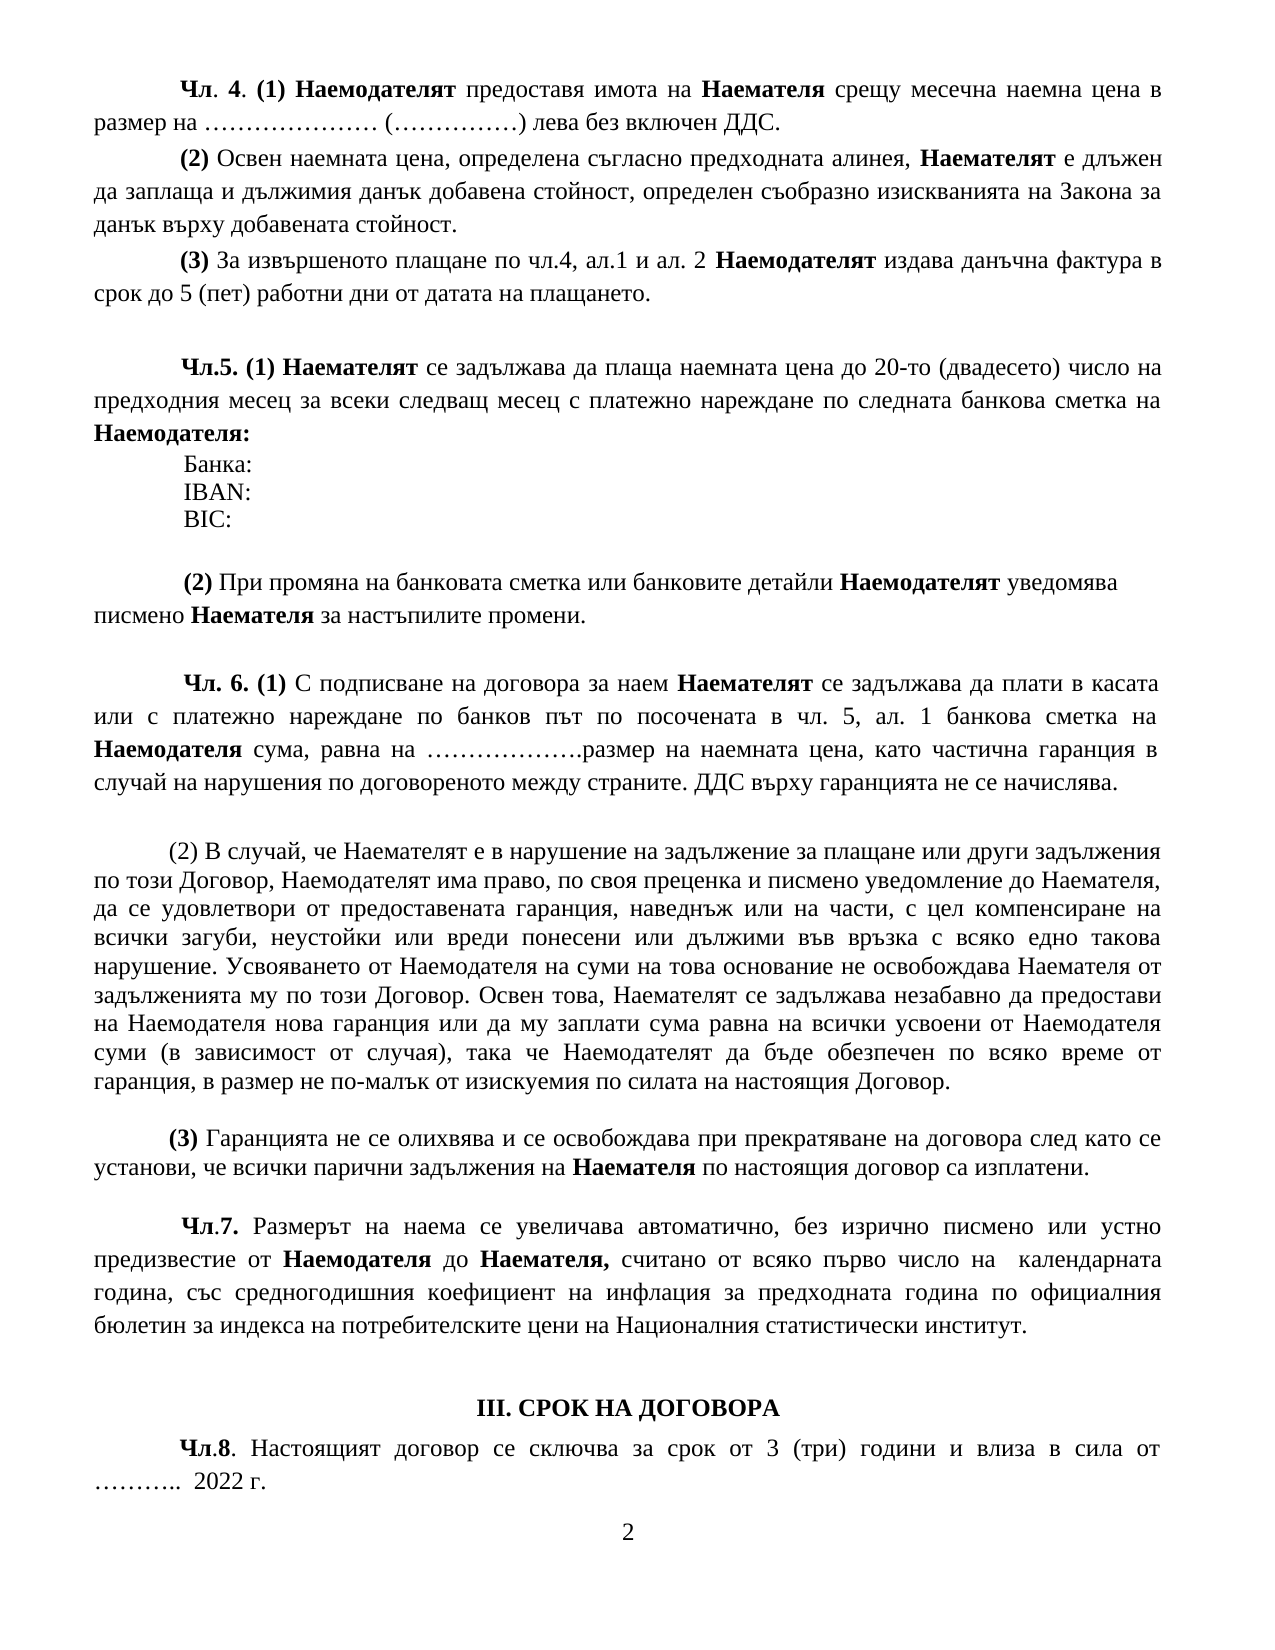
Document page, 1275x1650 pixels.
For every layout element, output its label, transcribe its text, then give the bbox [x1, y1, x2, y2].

text (2) При промяна на банковата сметка или банковите детайли Наемодателят уведомява писмено Наемателя за настъпилите промени. [94, 567, 1161, 628]
text (2) В случай, че Наемателят е в нарушение на задължение за плащане или други задължения по този Договор, Наемодателят има право, по своя преценка и писмено уведомление до Наемателя, да се удовлетвори от предоставената гаранция, наведнъж или на части, с цел компенсиране на всички загуби, неустойки или вреди понесени или дължими във връзка с всяко едно такова нарушение. Усвояването от Наемодателя на суми на това основание не освобождава Наемателя от задълженията му по този Договор. Освен това, Наемателят се задължава незабавно да предостави на Наемодателя нова гаранция или да му заплати сума равна на всички усвоени от Наемодателя суми (в зависимост от случая), така че Наемодателят да бъде обезпечен по всяко време от гаранция, в размер не по-малък от изискуемия по силата на настоящия Договор. [94, 836, 1162, 1095]
text Чл. 4. (1) Наемодателят предоставя имота на Наемателя срещу месечна наемна цена в размер на ………………… (……………) лева без включен ДДС. [94, 74, 1162, 136]
text Банка: [183, 451, 832, 478]
text III. СРОК НА ДОГОВОРА [94, 1393, 1162, 1422]
text Чл.5. (1) Наемателят се задължава да плаща наемната цена до 20-то (двадесето) число на предходния месец за всеки следващ месец с платежно нареждане по следната банкова сметка на Наемодателя: [94, 352, 1162, 447]
text Чл.8. Настоящият договор се сключва за срок от 3 (три) години и влиза в сила от ……….. 2022 г. [94, 1433, 1162, 1495]
text (3) За извършеното плащане по чл.4, ал.1 и ал. 2 Наемодателят издава данъчна фактура в срок до 5 (пет) работни дни от датата на плащането. [94, 245, 1162, 307]
text BIC: [183, 506, 702, 533]
text Чл.7. Размерът на наема се увеличава автоматично, без изрично писмено или устно предизвестие от Наемодателя до Наемателя, считано от всяко първо число на календарната година, със средногодишния коефициент на инфлация за предходната година по официалния бюлетин за индекса на потребителските цени на Националния статистически институт. [94, 1211, 1162, 1338]
text (2) Освен наемната цена, определена съгласно предходната алинея, Наемателят е длъжен да заплаща и дължимия данък добавена стойност, определен съобразно изискванията на Закона за данък върху добавената стойност. [94, 143, 1162, 238]
text (3) Гаранцията не се олихвява и се освобождава при прекратяване на договора след като се установи, че всички парични задължения на Наемателя по настоящия договор са изплатени. [94, 1123, 1162, 1181]
text Чл. 6. (1) С подписване на договора за наем Наемателят се задължава да плати в касата или с платежно нареждане по банков път по посочената в чл. 5, ал. 1 банкова сметка на Наемодателя сума, равна на ……………….размер на наемната цена, като частична гаранция в случай на нарушения по договореното между страните. ДДС върху гаранцията не се начислява. [94, 668, 1159, 796]
text IBAN: [183, 478, 702, 506]
